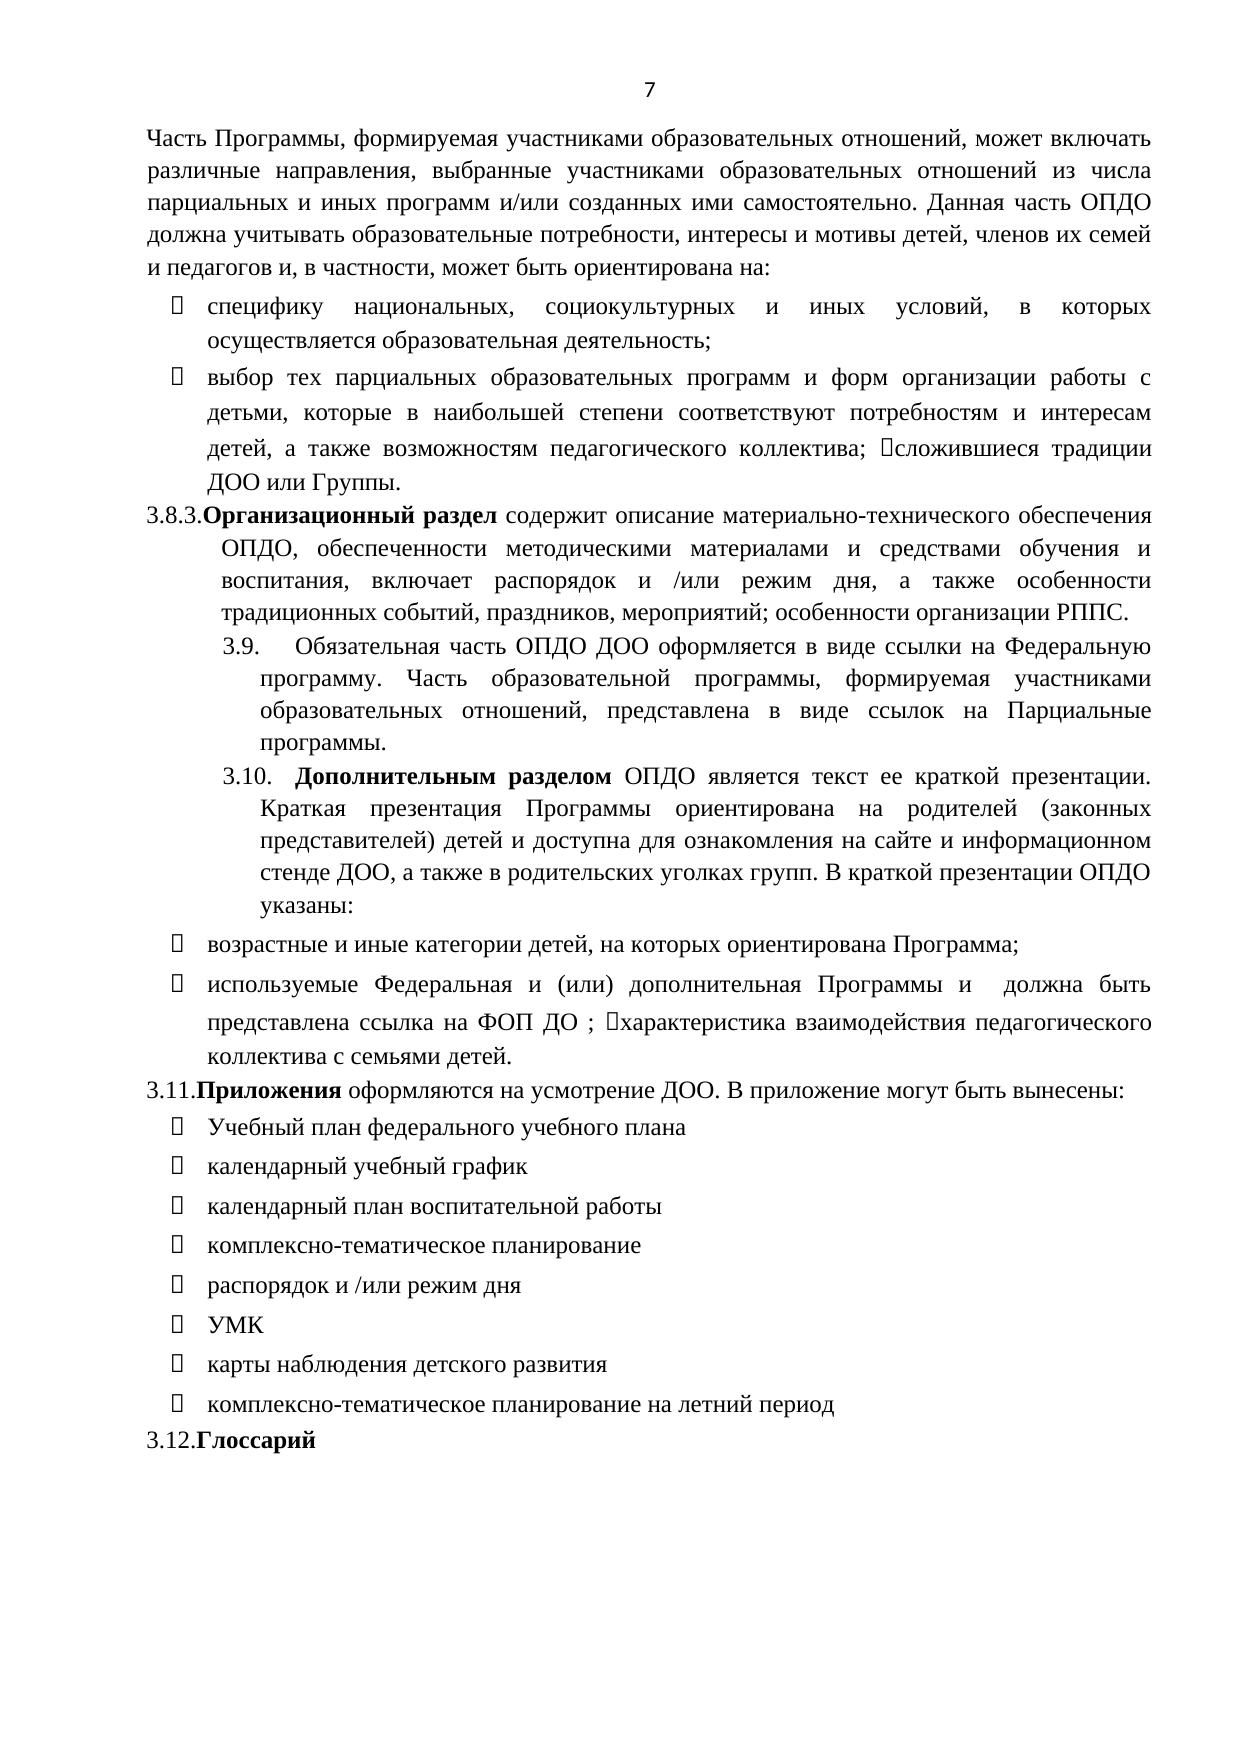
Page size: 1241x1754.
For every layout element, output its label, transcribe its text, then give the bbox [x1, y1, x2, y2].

list возрастные и иные категории детей, на которых ориентирована Программа; [169, 926, 1152, 960]
list карты наблюдения детского развития [169, 1346, 1152, 1380]
list Дополнительным разделом ОПДО является текст ее краткой презентации. Краткая презентация Программы ориентирована на родителей (законных представителей) детей и доступна для ознакомления на сайте и информационном стенде ДОО, а также в родительских уголках групп. В краткой презентации ОПДО указаны: [222, 761, 1152, 918]
list календарный план воспитательной работы [169, 1188, 1152, 1222]
list специфику национальных, социокультурных и иных условий, в которых осуществляется образовательная деятельность; [169, 288, 1152, 354]
list Учебный план федерального учебного плана [169, 1108, 1152, 1142]
text 3.8.3.Организационный раздел содержит описание материально-технического обеспечения ОПДО, обеспеченности методическими материалами и средствами обучения и воспитания, включает распорядок и /или режим дня, а также особенности традиционных событий, праздников, мероприятий; особенности организации РППС. [146, 501, 1152, 626]
list комплексно-тематическое планирование [169, 1227, 1152, 1261]
list комплексно-тематическое планирование на летний период [169, 1386, 1152, 1419]
list распорядок и /или режим дня [169, 1267, 1152, 1301]
text 3.11.Приложения оформляются на усмотрение ДОО. В приложение могут быть вынесены: [146, 1075, 1152, 1103]
list календарный учебный график [169, 1148, 1152, 1182]
list выбор тех парциальных образовательных программ и форм организации работы с детьми, которые в наибольшей степени соответствуют потребностям и интересам детей, а также возможностям педагогического коллектива; сложившиеся традиции ДОО или Группы. [169, 359, 1152, 496]
list Обязательная часть ОПДО ДОО оформляется в виде ссылки на Федеральную программу. Часть образовательной программы, формируемая участниками образовательных отношений, представлена в виде ссылок на Парциальные программы. [222, 631, 1152, 756]
text 3.12.Глоссарий [146, 1425, 1153, 1454]
list используемые Федеральная и (или) дополнительная Программы и должна быть представлена ссылка на ФОП ДО ; характеристика взаимодействия педагогического коллектива с семьями детей. [169, 966, 1152, 1070]
text Часть Программы, формируемая участниками образовательных отношений, может включать различные направления, выбранные участниками образовательных отношений из числа парциальных и иных программ и/или созданных ими самостоятельно. Данная часть ОПДО должна учитывать образовательные потребности, интересы и мотивы детей, членов их семей и педагогов и, в частности, может быть ориентирована на: [146, 123, 1152, 280]
list УМК [169, 1306, 1152, 1340]
